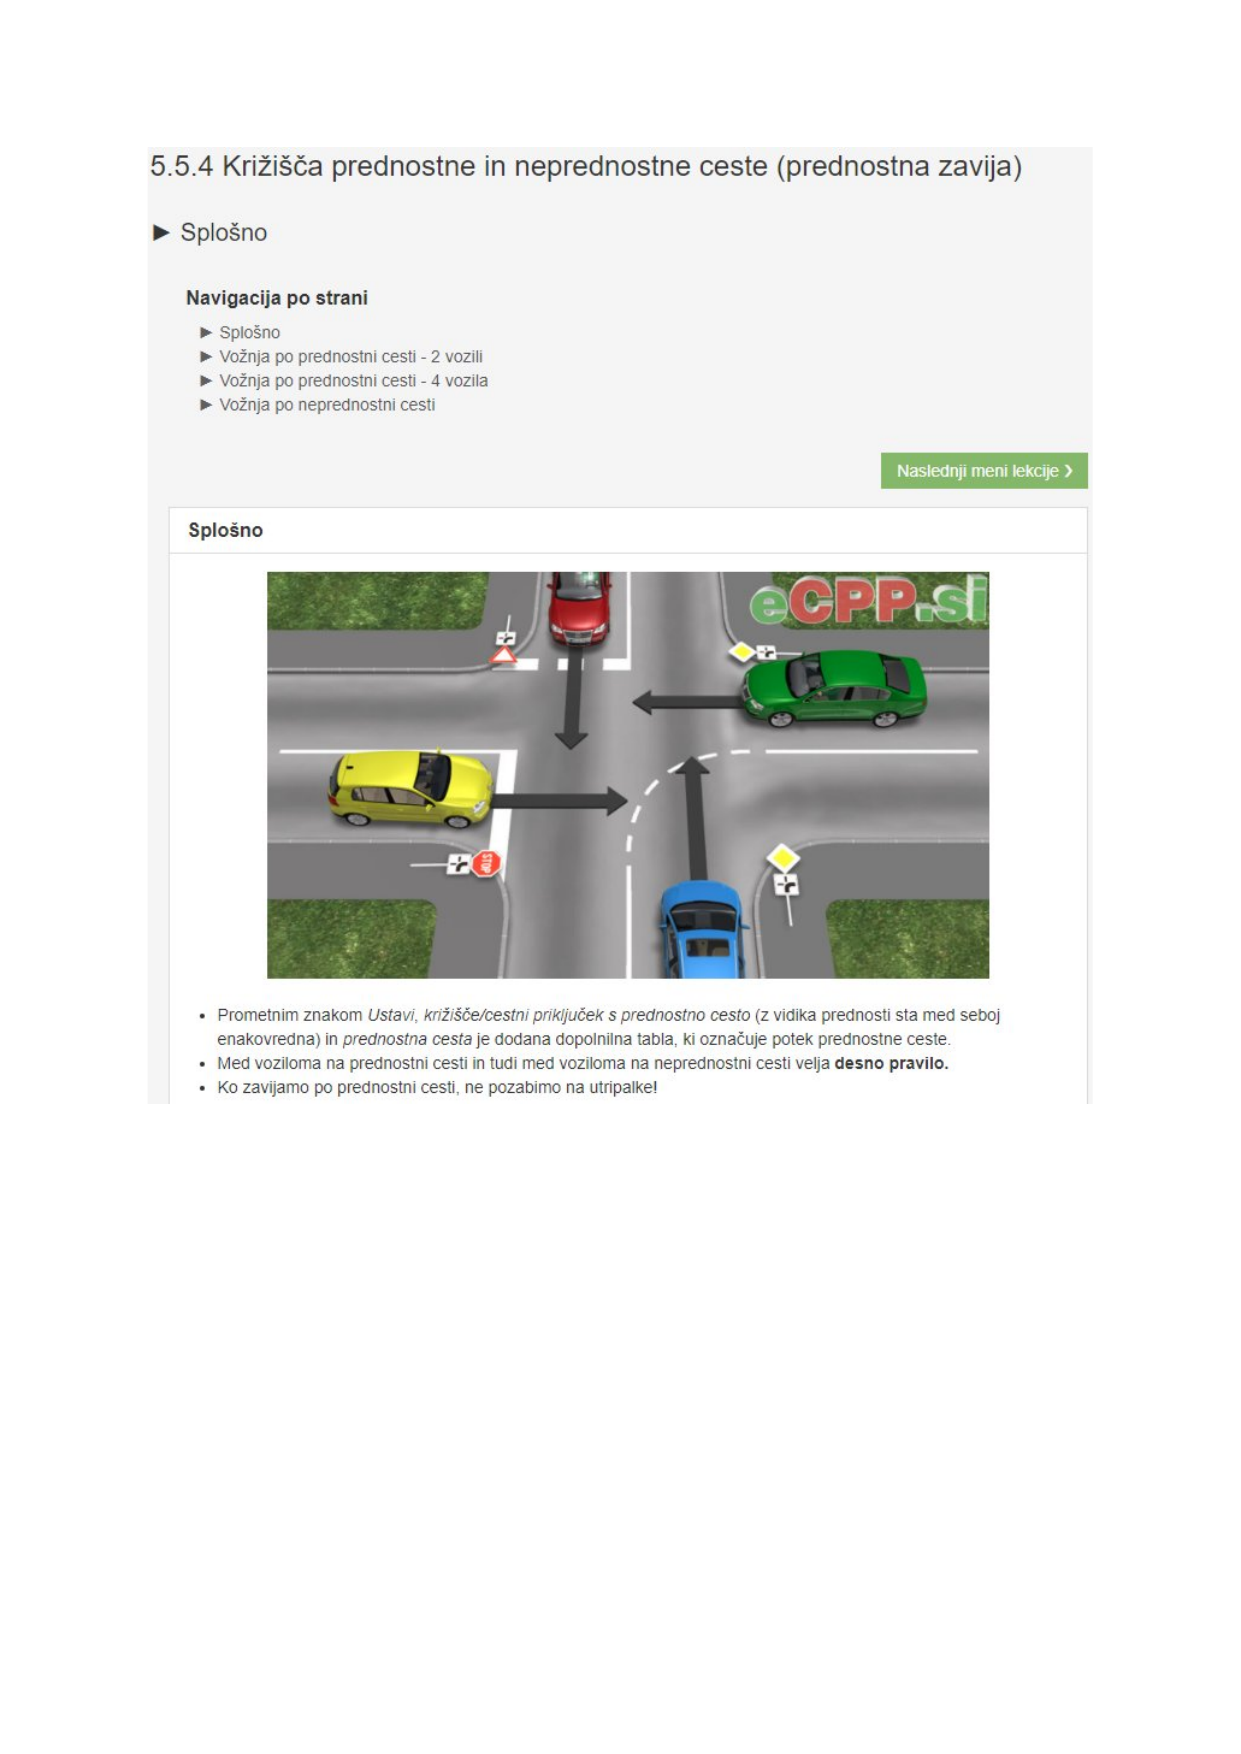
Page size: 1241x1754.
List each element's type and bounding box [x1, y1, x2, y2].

picture [147, 147, 1093, 1104]
